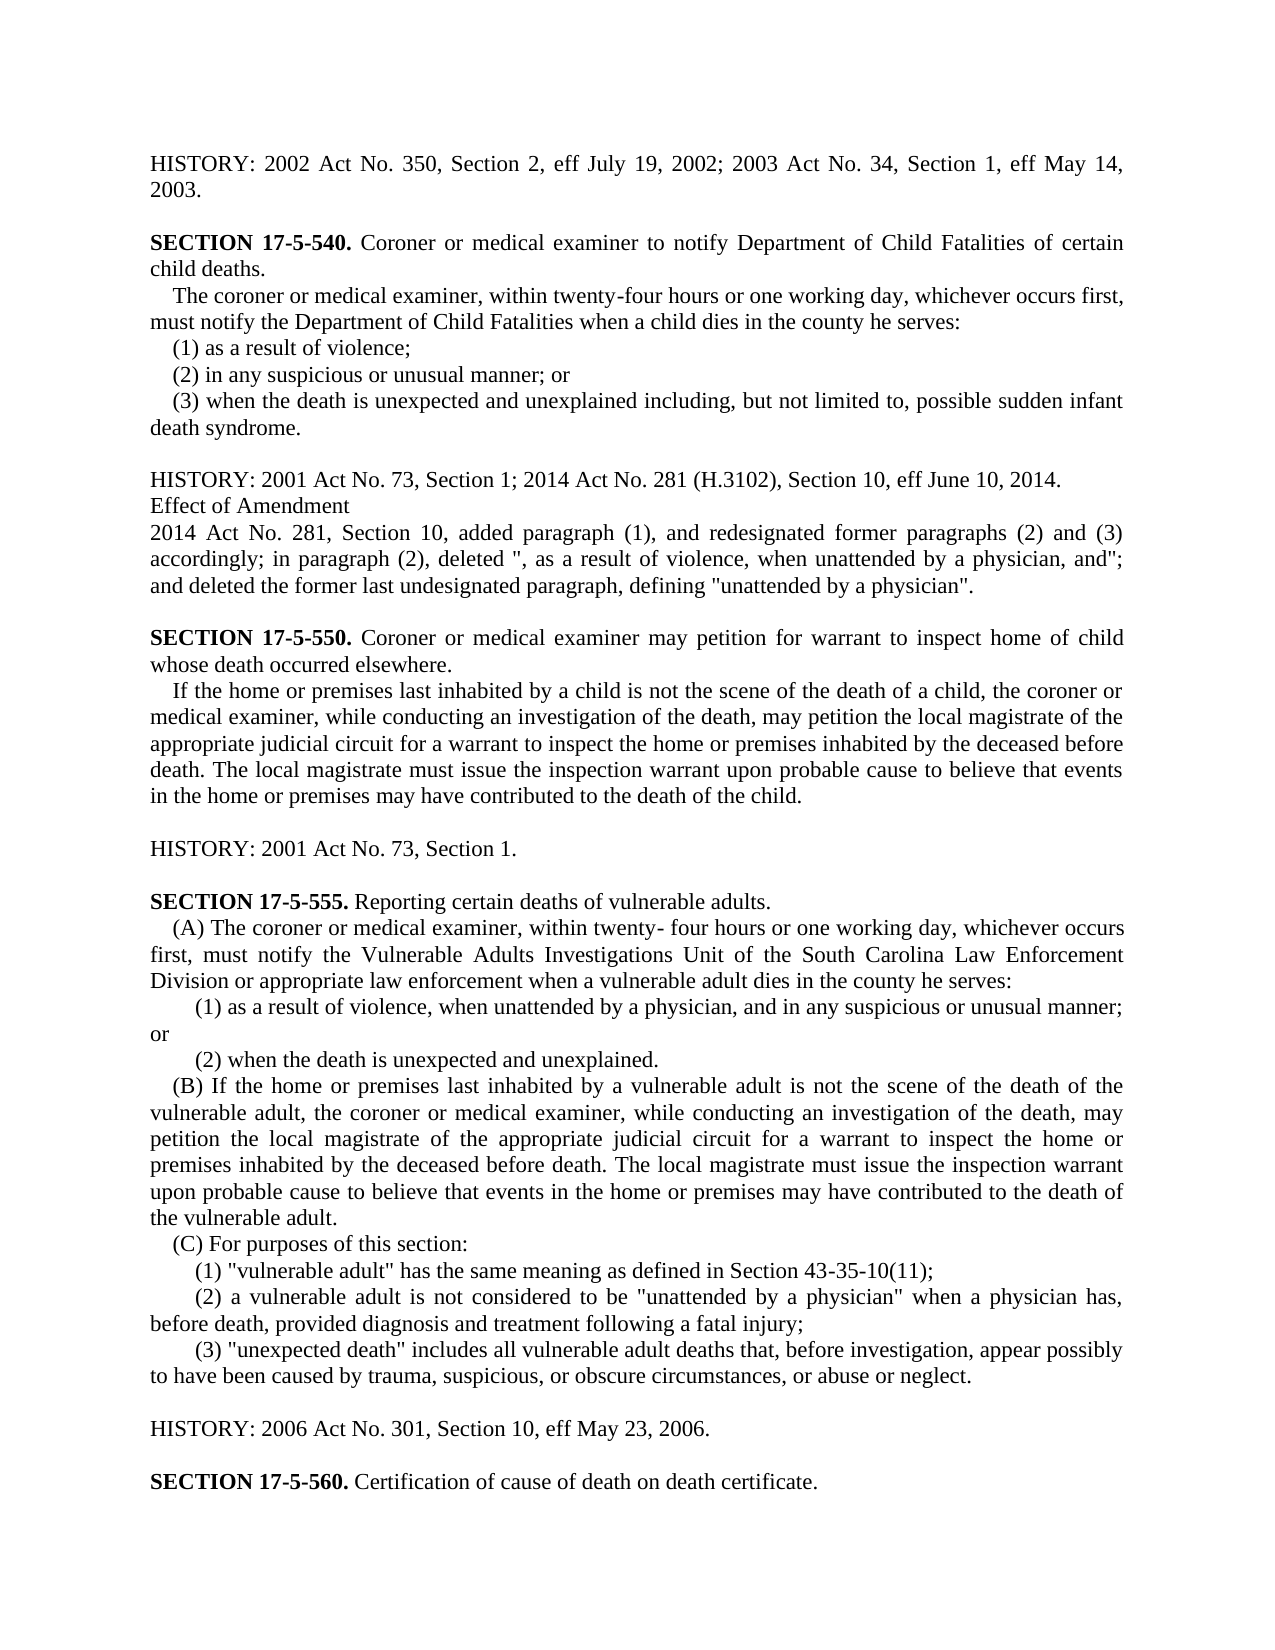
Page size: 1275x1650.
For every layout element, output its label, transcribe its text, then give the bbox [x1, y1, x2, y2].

text (1) "vulnerable adult" has the same meaning as defined in Section 43-35-10(11); [150, 1257, 1125, 1283]
text HISTORY: 2002 Act No. 350, Section 2, eff July 19, 2002; 2003 Act No. 34, Section 1, eff May 14, 2003. [150, 150, 1125, 203]
text (1) as a result of violence, when unattended by a physician, and in any suspicious or unusual manner; or [150, 993, 1125, 1046]
text The coroner or medical examiner, within twenty-four hours or one working day, whichever occurs first, must notify the Department of Child Fatalities when a child dies in the county he serves: [150, 282, 1125, 334]
text SECTION 17-5-560. Certification of cause of death on death certificate. [150, 1468, 1125, 1494]
text Effect of Amendment [150, 493, 1125, 519]
text 2014 Act No. 281, Section 10, added paragraph (1), and redesignated former paragraphs (2) and (3) accordingly; in paragraph (2), deleted ", as a result of violence, when unattended by a physician, and"; and deleted the former last undesignated paragraph, defining "unattended by a physician". [150, 519, 1125, 598]
text HISTORY: 2001 Act No. 73, Section 1; 2014 Act No. 281 (H.3102), Section 10, eff June 10, 2014. [150, 466, 1125, 493]
text (2) when the death is unexpected and unexplained. [150, 1046, 1125, 1072]
text (2) in any suspicious or unusual manner; or [150, 361, 1125, 387]
text SECTION 17-5-550. Coroner or medical examiner may petition for warrant to inspect home of child whose death occurred elsewhere. [150, 624, 1125, 677]
text SECTION 17-5-555. Reporting certain deaths of vulnerable adults. [150, 888, 1125, 914]
text (3) when the death is unexpected and unexplained including, but not limited to, possible sudden infant death syndrome. [150, 387, 1125, 440]
text HISTORY: 2006 Act No. 301, Section 10, eff May 23, 2006. [150, 1415, 1125, 1441]
text HISTORY: 2001 Act No. 73, Section 1. [150, 835, 1125, 862]
text (1) as a result of violence; [150, 334, 1125, 361]
text If the home or premises last inhabited by a child is not the scene of the death of a child, the coroner or medical examiner, while conducting an investigation of the death, may petition the local magistrate of the appropriate judicial circuit for a warrant to inspect the home or premises inhabited by the deceased before death. The local magistrate must issue the inspection warrant upon probable cause to believe that events in the home or premises may have contributed to the death of the child. [150, 677, 1125, 809]
text (2) a vulnerable adult is not considered to be "unattended by a physician" when a physician has, before death, provided diagnosis and treatment following a fatal injury; [150, 1283, 1125, 1336]
text (B) If the home or premises last inhabited by a vulnerable adult is not the scene of the death of the vulnerable adult, the coroner or medical examiner, while conducting an investigation of the death, may petition the local magistrate of the appropriate judicial circuit for a warrant to inspect the home or premises inhabited by the deceased before death. The local magistrate must issue the inspection warrant upon probable cause to believe that events in the home or premises may have contributed to the death of the vulnerable adult. [150, 1072, 1125, 1231]
text SECTION 17-5-540. Coroner or medical examiner to notify Department of Child Fatalities of certain child deaths. [150, 229, 1125, 282]
text (3) "unexpected death" includes all vulnerable adult deaths that, before investigation, appear possibly to have been caused by trauma, suspicious, or obscure circumstances, or abuse or neglect. [150, 1336, 1125, 1389]
text (C) For purposes of this section: [150, 1231, 1125, 1257]
text (A) The coroner or medical examiner, within twenty- four hours or one working day, whichever occurs first, must notify the Vulnerable Adults Investigations Unit of the South Carolina Law Enforcement Division or appropriate law enforcement when a vulnerable adult dies in the county he serves: [150, 914, 1125, 993]
